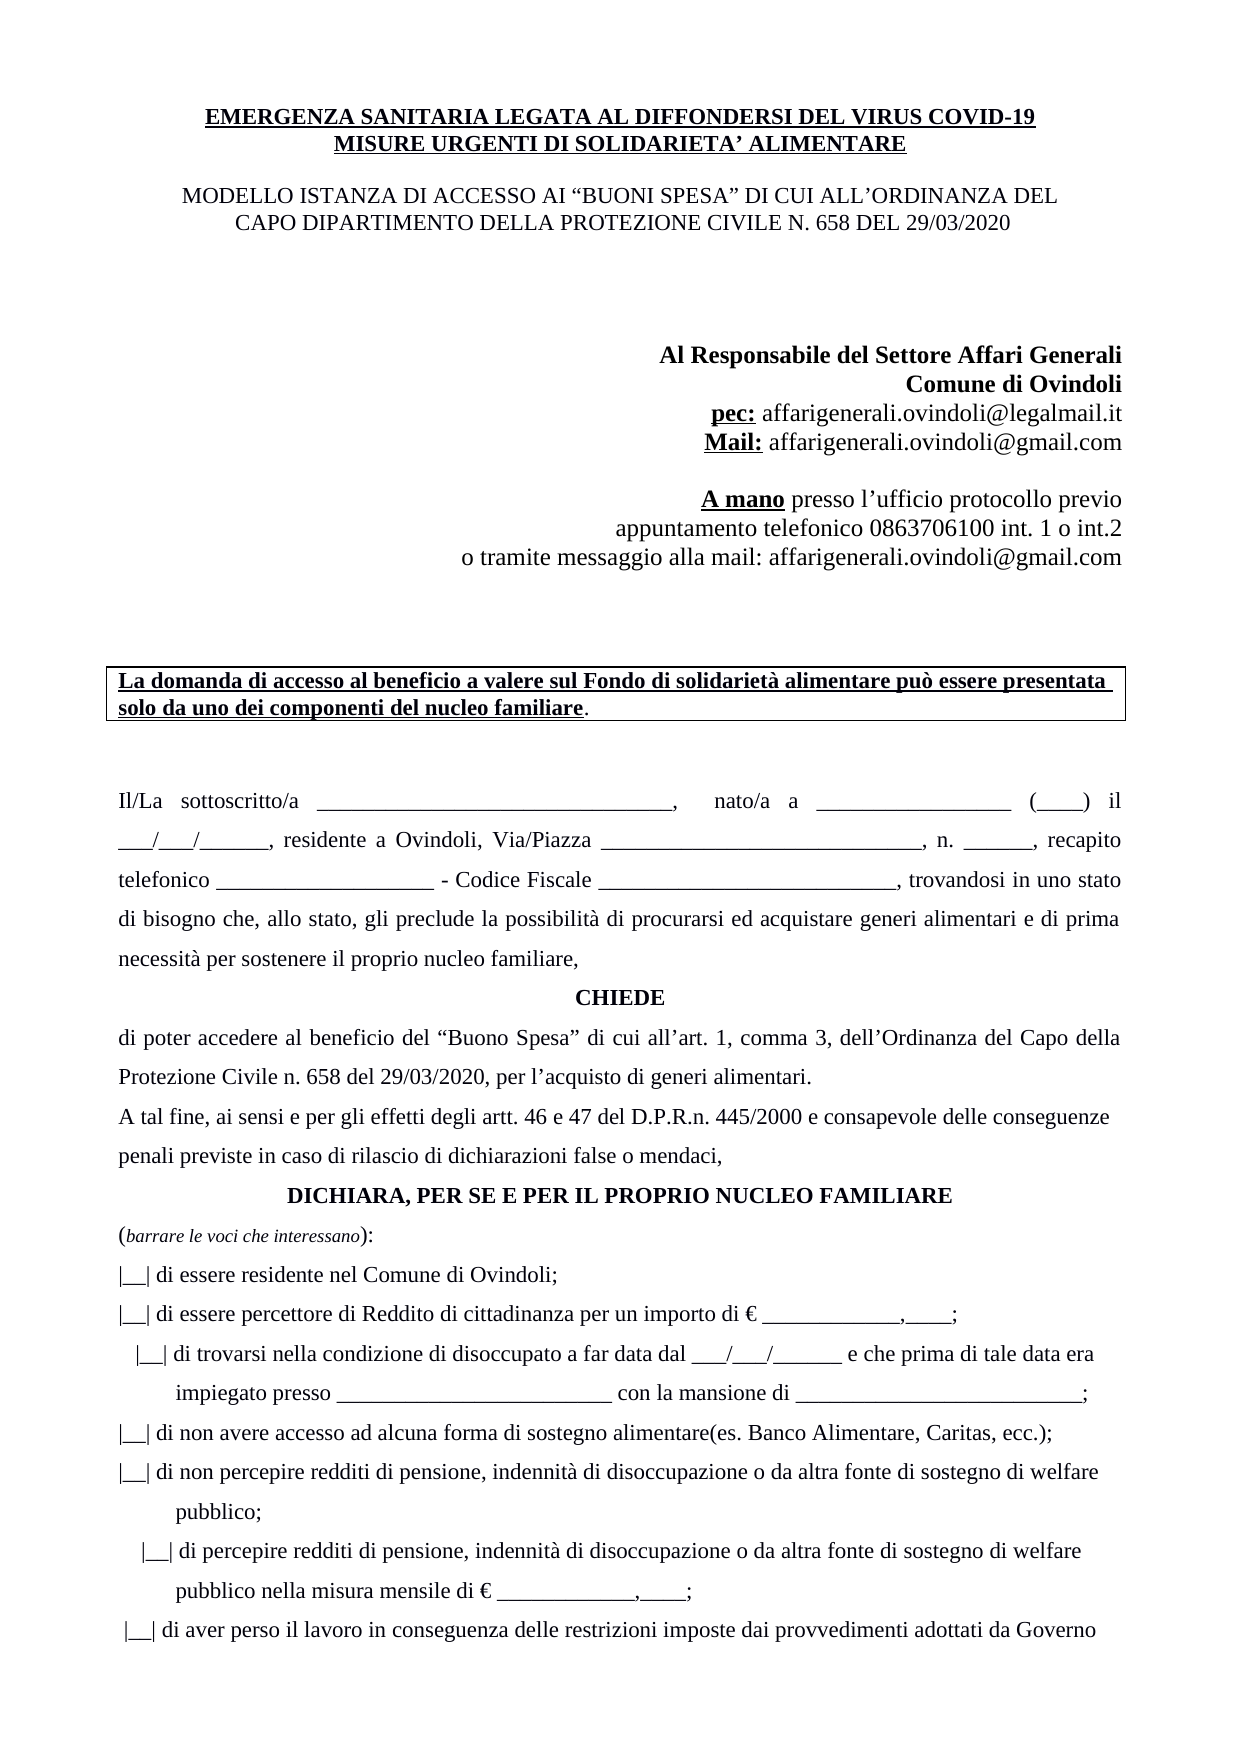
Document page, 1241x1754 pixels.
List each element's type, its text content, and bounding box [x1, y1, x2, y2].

text (barrare le voci che interessano): [118, 1221, 1122, 1248]
text |__| di essere residente nel Comune di Ovindoli; [118, 1261, 1122, 1287]
text Mail: affarigenerali.ovindoli@gmail.com [118, 427, 1122, 456]
text pubblico; [118, 1498, 1122, 1524]
text MODELLO ISTANZA DI ACCESSO AI “BUONI SPESA” DI CUI ALL’ORDINANZA DEL [118, 182, 1122, 209]
text |__| di aver perso il lavoro in conseguenza delle restrizioni imposte dai provvedimenti adottati da Governo [118, 1616, 1122, 1642]
text A mano presso l’ufficio protocollo previo [118, 484, 1122, 513]
text appuntamento telefonico 0863706100 int. 1 o int.2 [118, 513, 1122, 542]
text pubblico nella misura mensile di € ____________,____; [118, 1577, 1122, 1603]
text MISURE URGENTI DI SOLIDARIETA’ ALIMENTARE [118, 130, 1122, 156]
text |__| di non avere accesso ad alcuna forma di sostegno alimentare(es. Banco Alimentare, Caritas, ecc.); [118, 1419, 1122, 1445]
text |__| di percepire redditi di pensione, indennità di disoccupazione o da altra fonte di sostegno di welfare [118, 1537, 1122, 1563]
text |__| di trovarsi nella condizione di disoccupato a far data dal ___/___/______ e che prima di tale data era [118, 1340, 1122, 1366]
text A tal fine, ai sensi e per gli effetti degli artt. 46 e 47 del D.P.R.n. 445/2000 e consapevole delle conseguenze penali previste in caso di rilascio di dichiarazioni false o mendaci, [118, 1103, 1122, 1169]
text Al Responsabile del Settore Affari Generali [118, 341, 1122, 369]
text CAPO DIPARTIMENTO DELLA PROTEZIONE CIVILE N. 658 DEL 29/03/2020 [118, 209, 1122, 235]
text di poter accedere al beneficio del “Buono Spesa” di cui all’art. 1, comma 3, dell’Ordinanza del Capo della Protezione Civile n. 658 del 29/03/2020, per l’acquisto di generi alimentari. [118, 1024, 1122, 1090]
text pec: affarigenerali.ovindoli@legalmail.it [118, 398, 1122, 427]
table_header La domanda di accesso al beneficio a valere sul Fondo di solidarietà alimentare può essere presentata solo da uno dei componenti del nucleo familiare. [107, 668, 1125, 720]
text Il/La sottoscritto/a _______________________________, nato/a a _________________ (____) il ___/___/______, residente a Ovindoli, Via/Piazza ____________________________, n. ______, recapito telefonico ___________________ - Codice Fiscale __________________________, trovandosi in uno stato di bisogno che, allo stato, gli preclude la possibilità di procurarsi ed acquistare generi alimentari e di prima necessità per sostenere il proprio nucleo familiare, [118, 787, 1122, 971]
text impiegato presso ________________________ con la mansione di _________________________; [118, 1379, 1122, 1406]
text Comune di Ovindoli [118, 369, 1122, 398]
text CHIEDE [118, 984, 1122, 1011]
text |__| di essere percettore di Reddito di cittadinanza per un importo di € ____________,____; [118, 1300, 1122, 1327]
text DICHIARA, PER SE E PER IL PROPRIO NUCLEO FAMILIARE [118, 1182, 1122, 1208]
text EMERGENZA SANITARIA LEGATA AL DIFFONDERSI DEL VIRUS COVID-19 [118, 103, 1122, 130]
text |__| di non percepire redditi di pensione, indennità di disoccupazione o da altra fonte di sostegno di welfare [118, 1458, 1122, 1484]
text o tramite messaggio alla mail: affarigenerali.ovindoli@gmail.com [118, 542, 1122, 571]
